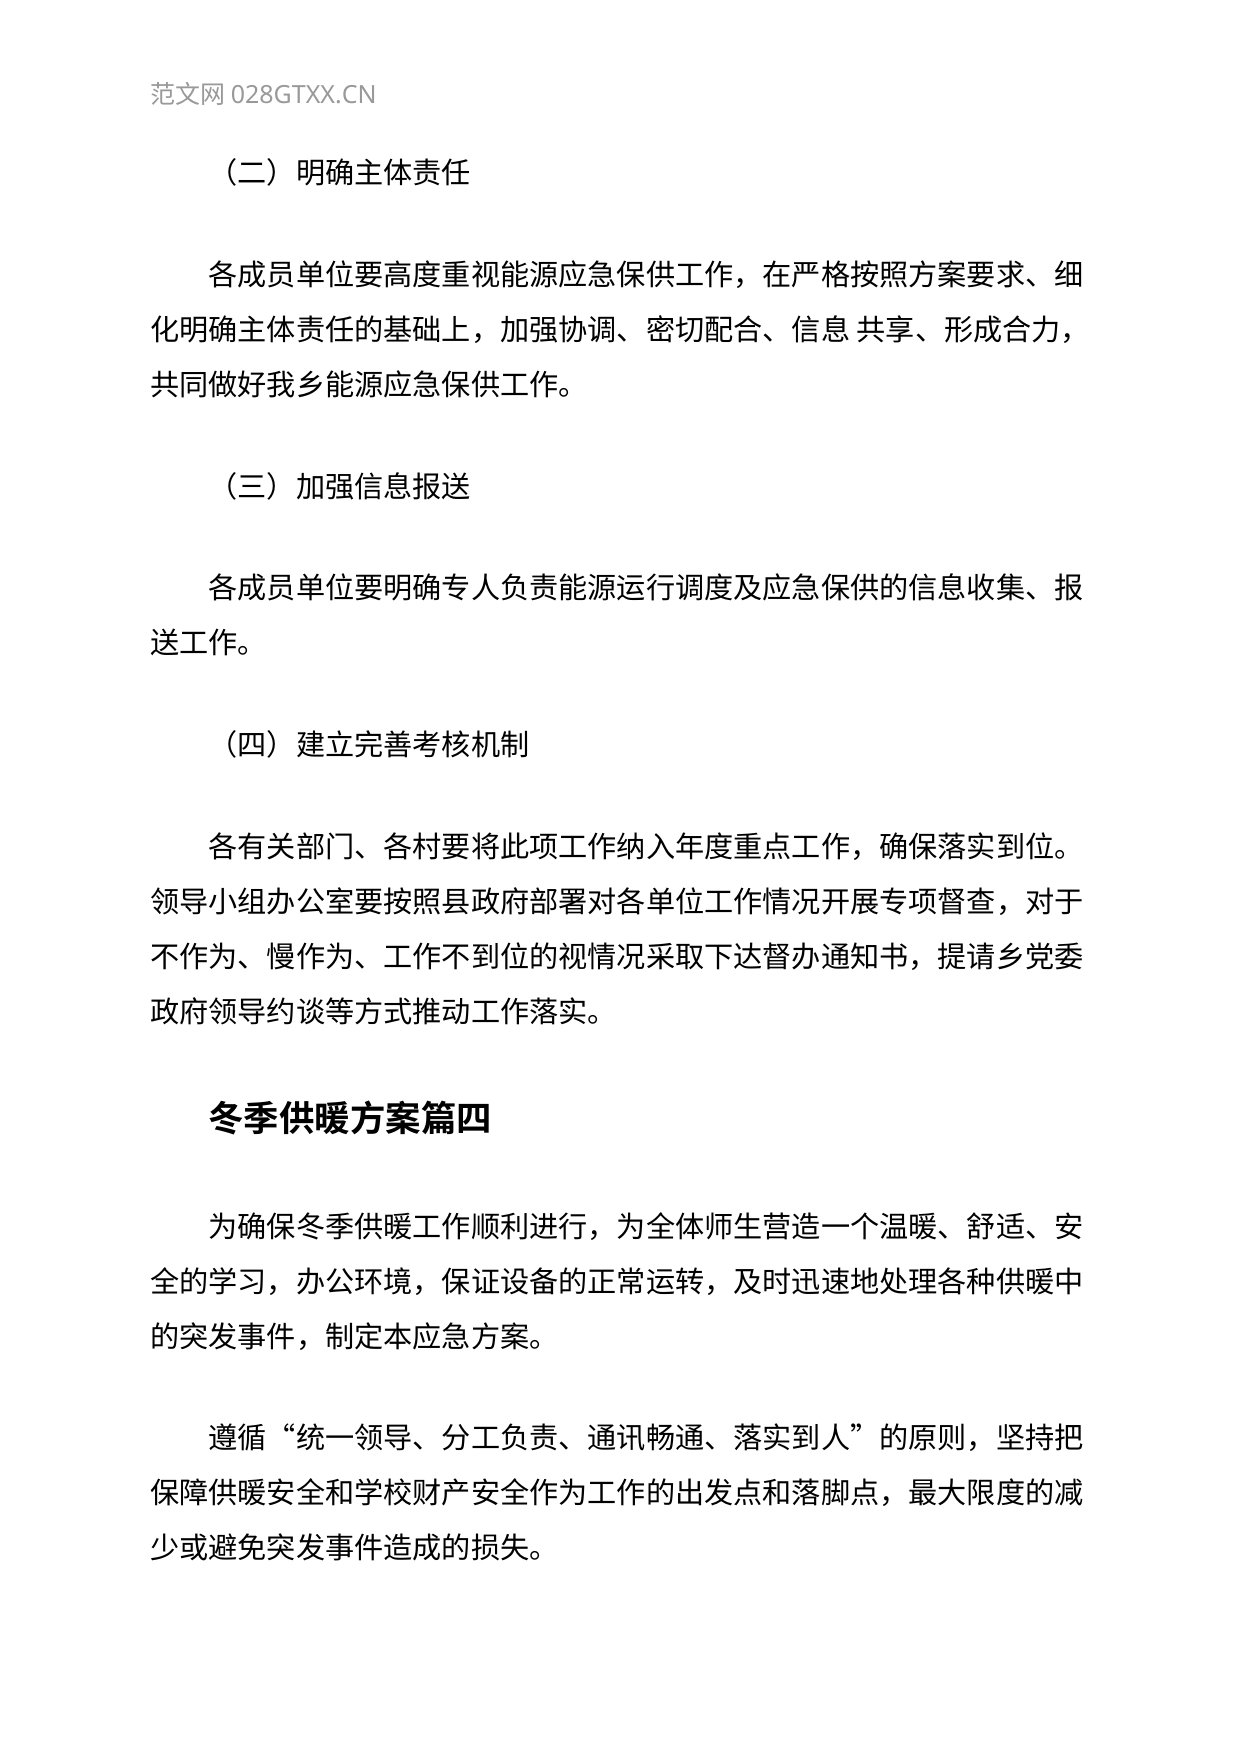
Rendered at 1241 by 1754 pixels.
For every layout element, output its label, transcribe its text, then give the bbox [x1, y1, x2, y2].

text 各成员单位要明确专人负责能源运行调度及应急保供的信息收集、报送工作。 [150, 565, 1090, 662]
text 为确保冬季供暖工作顺利进行，为全体师生营造一个温暖、舒适、安全的学习，办公环境，保证设备的正常运转，及时迅速地处理各种供暖中的突发事件，制定本应急方案。 [150, 1203, 1090, 1356]
text 各有关部门、各村要将此项工作纳入年度重点工作，确保落实到位。领导小组办公室要按照县政府部署对各单位工作情况开展专项督查，对于不作为、慢作为、工作不到位的视情况采取下达督办通知书，提请乡党委政府领导约谈等方式推动工作落实。 [150, 823, 1090, 1031]
text 冬季供暖方案篇四 [150, 1090, 1090, 1141]
text 各成员单位要高度重视能源应急保供工作，在严格按照方案要求、细化明确主体责任的基础上，加强协调、密切配合、信息 共享、形成合力，共同做好我乡能源应急保供工作。 [150, 252, 1090, 404]
text 遵循“统一领导、分工负责、通讯畅通、落实到人”的原则，坚持把保障供暖安全和学校财产安全作为工作的出发点和落脚点，最大限度的减少或避免突发事件造成的损失。 [150, 1415, 1090, 1567]
text （三）加强信息报送 [150, 463, 1090, 506]
text （四）建立完善考核机制 [150, 722, 1090, 764]
text （二）明确主体责任 [150, 150, 1090, 192]
